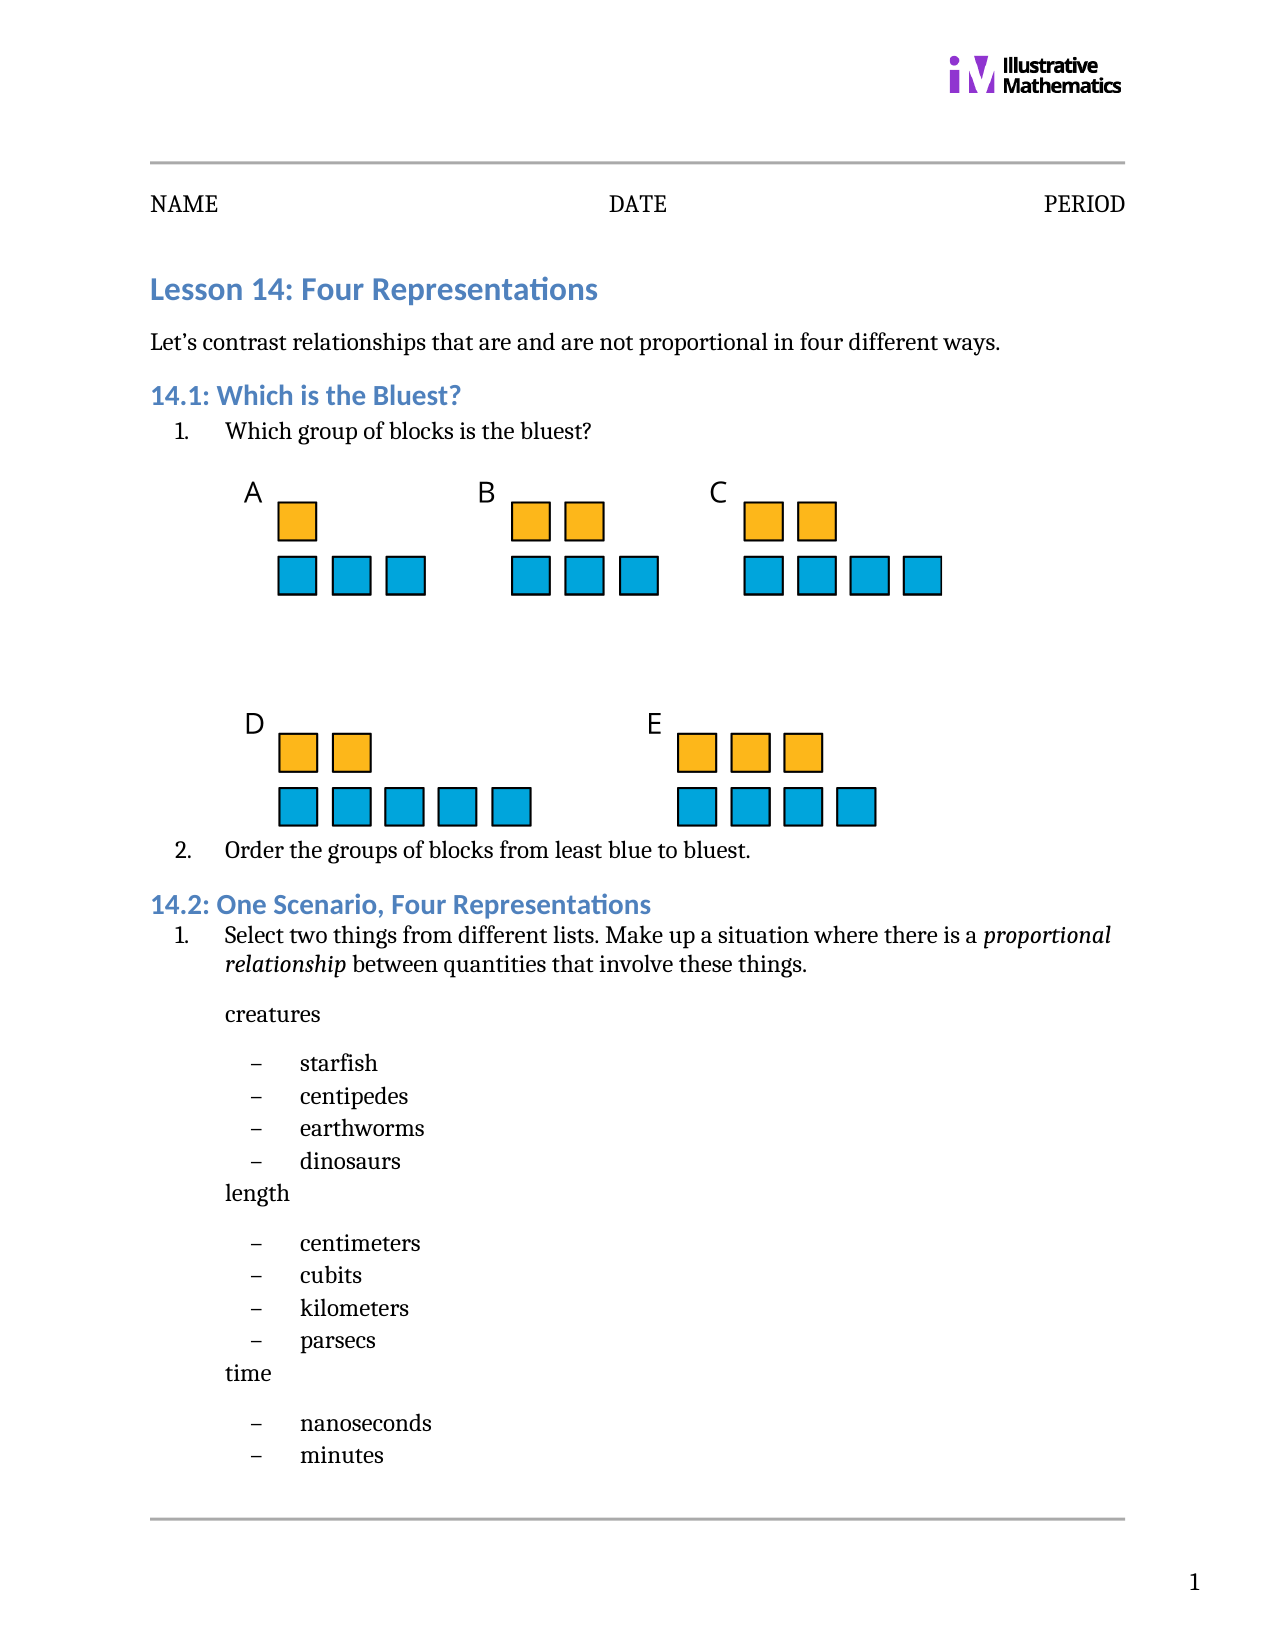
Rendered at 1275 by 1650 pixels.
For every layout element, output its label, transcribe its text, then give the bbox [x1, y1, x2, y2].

list creatures [175, 1000, 1125, 1028]
subtitle Lesson 14: Four Representations [150, 268, 1125, 309]
list Which group of blocks is the bluest? [175, 417, 1125, 474]
list Order the groups of blocks from least blue to bluest. [175, 836, 1125, 865]
list starfish [250, 1049, 1125, 1078]
list centipedes [250, 1082, 1125, 1111]
list nanoseconds [250, 1408, 1125, 1437]
list centimeters [250, 1229, 1125, 1258]
list Select two things from different lists. Make up a situation where there is a proportional relationship between quantities that involve these things. [175, 921, 1125, 979]
list length [175, 1179, 1125, 1208]
list minutes [250, 1441, 1125, 1470]
list kilometers [250, 1294, 1125, 1323]
list dinosaurs [250, 1147, 1125, 1176]
list earthworms [250, 1114, 1125, 1143]
list parsecs [250, 1326, 1125, 1355]
subtitle 14.1: Which is the Bluest? [150, 377, 1125, 413]
picture [949, 55, 1121, 93]
list time [175, 1359, 1125, 1388]
list cubits [250, 1261, 1125, 1290]
text Let’s contrast relationships that are and are not proportional in four different ways. [150, 328, 1125, 357]
subtitle 14.2: One Scenario, Four Representations [150, 886, 1125, 921]
picture [243, 478, 943, 827]
